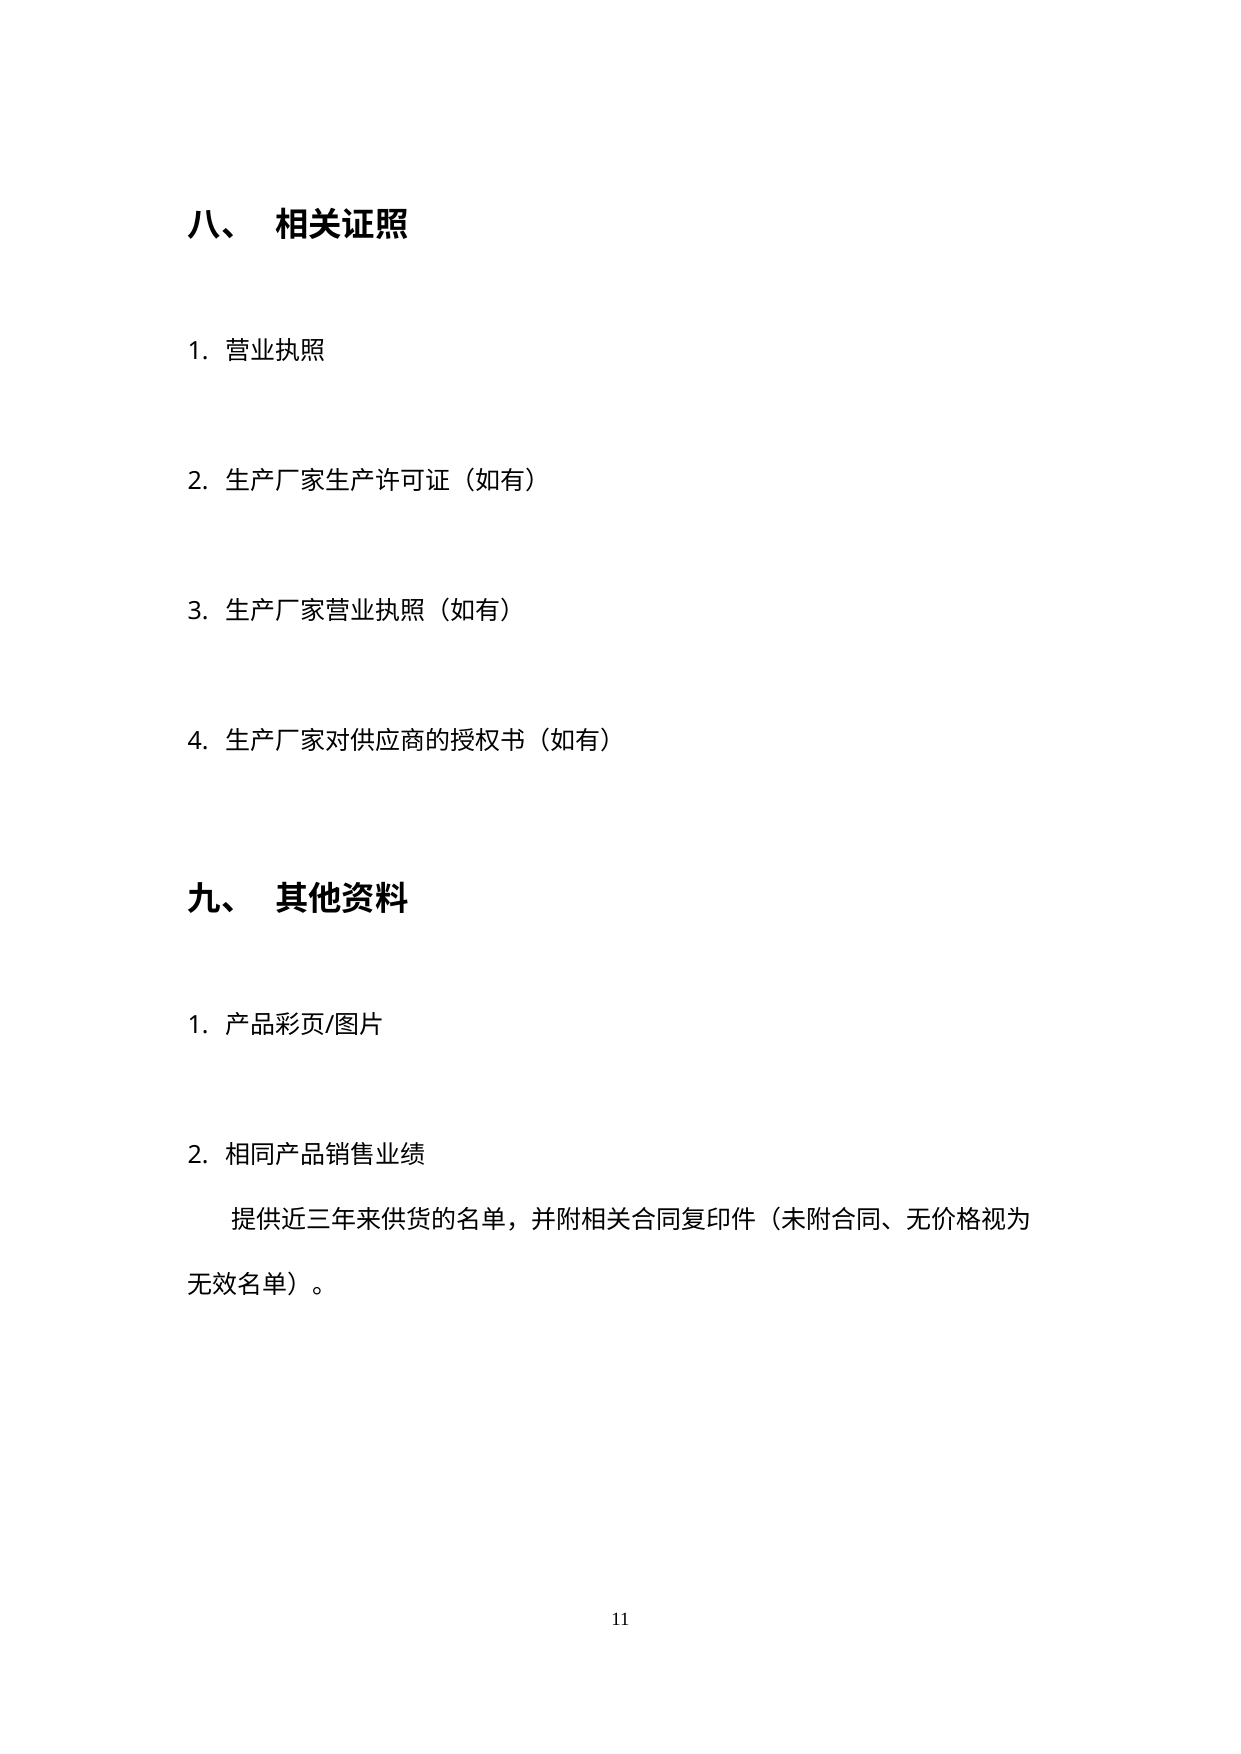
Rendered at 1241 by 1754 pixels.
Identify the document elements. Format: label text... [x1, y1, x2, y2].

list 产品彩页/图片 [187, 991, 1053, 1056]
subtitle 其他资料 [187, 863, 1053, 928]
list 生产厂家生产许可证（如有） [187, 446, 1053, 511]
list 相同产品销售业绩 [187, 1121, 1053, 1186]
list 生产厂家对供应商的授权书（如有） [187, 706, 1053, 771]
subtitle 相关证照 [187, 189, 1053, 254]
text 提供近三年来供货的名单，并附相关合同复印件（未附合同、无价格视为无效名单）。 [187, 1186, 1053, 1316]
list 营业执照 [187, 316, 1053, 381]
list 生产厂家营业执照（如有） [187, 576, 1053, 641]
